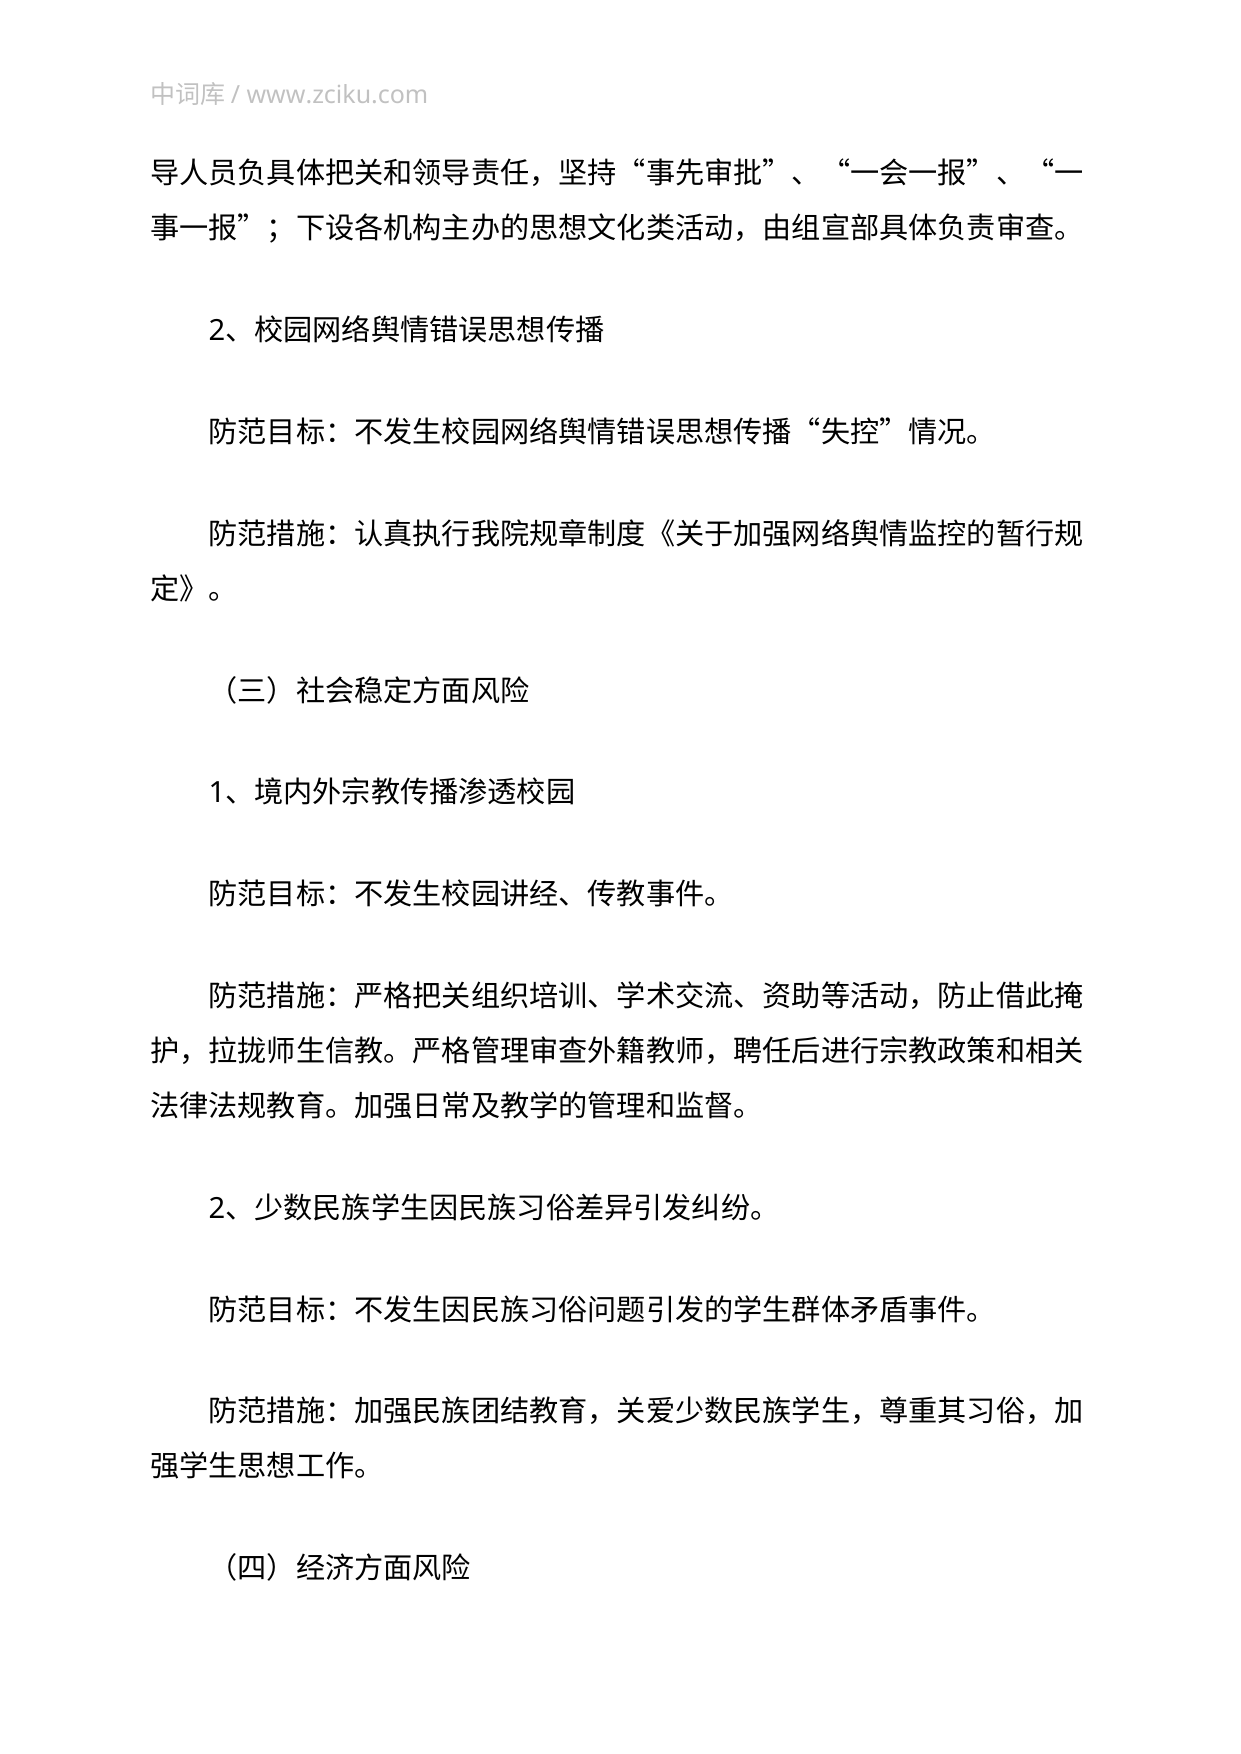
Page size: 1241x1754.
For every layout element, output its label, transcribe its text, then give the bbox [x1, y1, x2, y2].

text 2、少数民族学生因民族习俗差异引发纠纷。 [150, 1184, 1090, 1227]
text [150, 150, 1090, 247]
text （三）社会稳定方面风险 [150, 667, 1090, 709]
text 2、校园网络舆情错误思想传播 [150, 307, 1090, 349]
text 防范措施：加强民族团结教育，关爱少数民族学生，尊重其习俗，加强学生思想工作。 [150, 1388, 1090, 1485]
text 防范措施：认真执行我院规章制度《关于加强网络舆情监控的暂行规定》。 [150, 510, 1090, 608]
text 1、境内外宗教传播渗透校园 [150, 769, 1090, 811]
text 防范目标：不发生校园网络舆情错误思想传播“失控”情况。 [150, 409, 1090, 451]
text （四）经济方面风险 [150, 1544, 1090, 1587]
text 防范目标：不发生校园讲经、传教事件。 [150, 871, 1090, 913]
text 防范措施：严格把关组织培训、学术交流、资助等活动，防止借此掩护，拉拢师生信教。严格管理审查外籍教师，聘任后进行宗教政策和相关法律法规教育。加强日常及教学的管理和监督。 [150, 973, 1090, 1125]
text 防范目标：不发生因民族习俗问题引发的学生群体矛盾事件。 [150, 1286, 1090, 1328]
